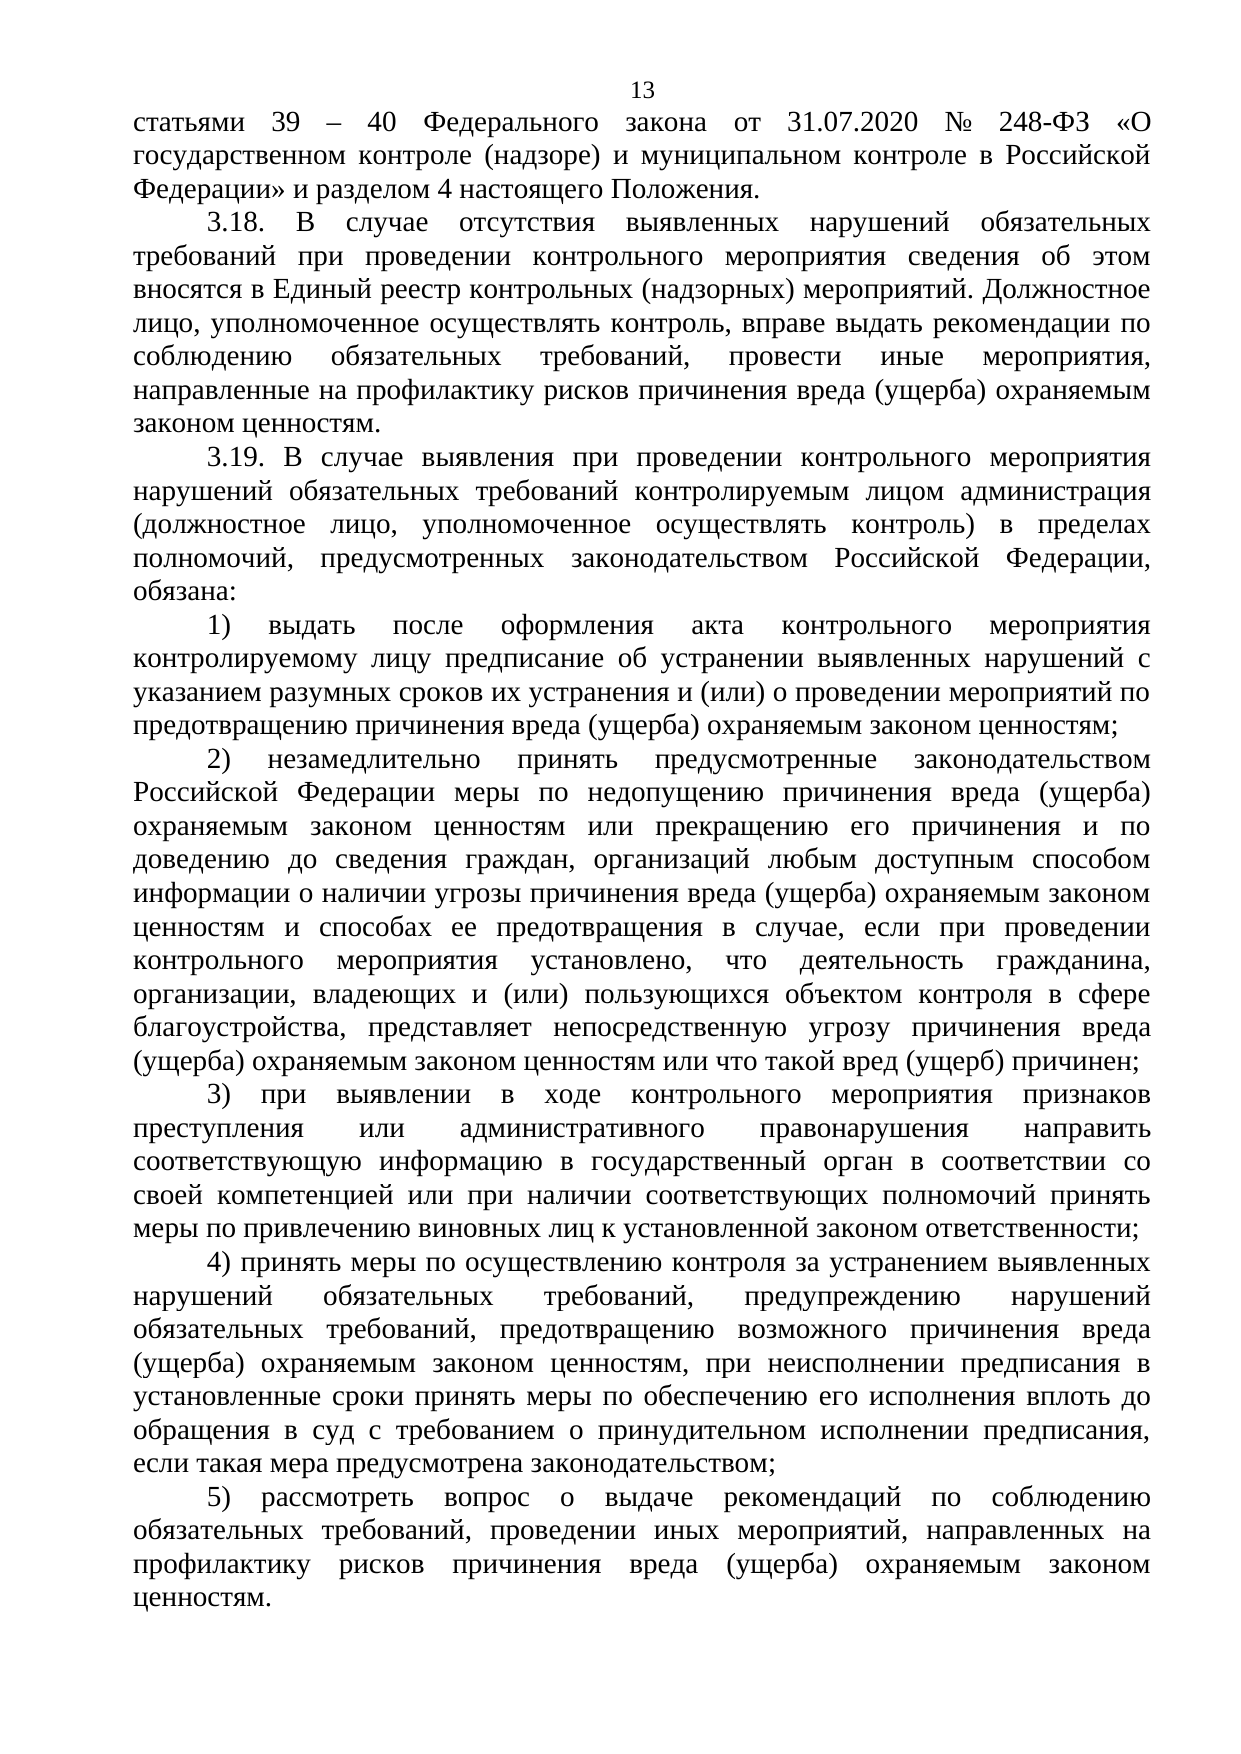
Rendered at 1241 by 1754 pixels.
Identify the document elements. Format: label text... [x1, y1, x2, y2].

text 3.18. В случае отсутствия выявленных нарушений обязательных требований при проведении контрольного мероприятия сведения об этом вносятся в Единый реестр контрольных (надзорных) мероприятий. Должностное лицо, уполномоченное осуществлять контроль, вправе выдать рекомендации по соблюдению обязательных требований, провести иные мероприятия, направленные на профилактику рисков причинения вреда (ущерба) охраняемым законом ценностям. [133, 204, 1152, 439]
text 3.19. В случае выявления при проведении контрольного мероприятия нарушений обязательных требований контролируемым лицом администрация (должностное лицо, уполномоченное осуществлять контроль) в пределах полномочий, предусмотренных законодательством Российской Федерации, обязана: [133, 439, 1152, 607]
text 3) при выявлении в ходе контрольного мероприятия признаков преступления или административного правонарушения направить соответствующую информацию в государственный орган в соответствии со своей компетенцией или при наличии соответствующих полномочий принять меры по привлечению виновных лиц к установленной законом ответственности; [133, 1076, 1152, 1244]
text 2) незамедлительно принять предусмотренные законодательством Российской Федерации меры по недопущению причинения вреда (ущерба) охраняемым законом ценностям или прекращению его причинения и по доведению до сведения граждан, организаций любым доступным способом информации о наличии угрозы причинения вреда (ущерба) охраняемым законом ценностям и способах ее предотвращения в случае, если при проведении контрольного мероприятия установлено, что деятельность гражданина, организации, владеющих и (или) пользующихся объектом контроля в сфере благоустройства, представляет непосредственную угрозу причинения вреда (ущерба) охраняемым законом ценностям или что такой вред (ущерб) причинен; [133, 741, 1152, 1076]
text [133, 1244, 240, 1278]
text 5) рассмотреть вопрос о выдаче рекомендаций по соблюдению обязательных требований, проведении иных мероприятий, направленных на профилактику рисков причинения вреда (ущерба) охраняемым законом ценностям. [133, 1479, 1152, 1613]
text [133, 104, 1152, 204]
text 1) выдать после оформления акта контрольного мероприятия контролируемому лицу предписание об устранении выявленных нарушений с указанием разумных сроков их устранения и (или) о проведении мероприятий по предотвращению причинения вреда (ущерба) охраняемым законом ценностям; [133, 607, 1152, 741]
